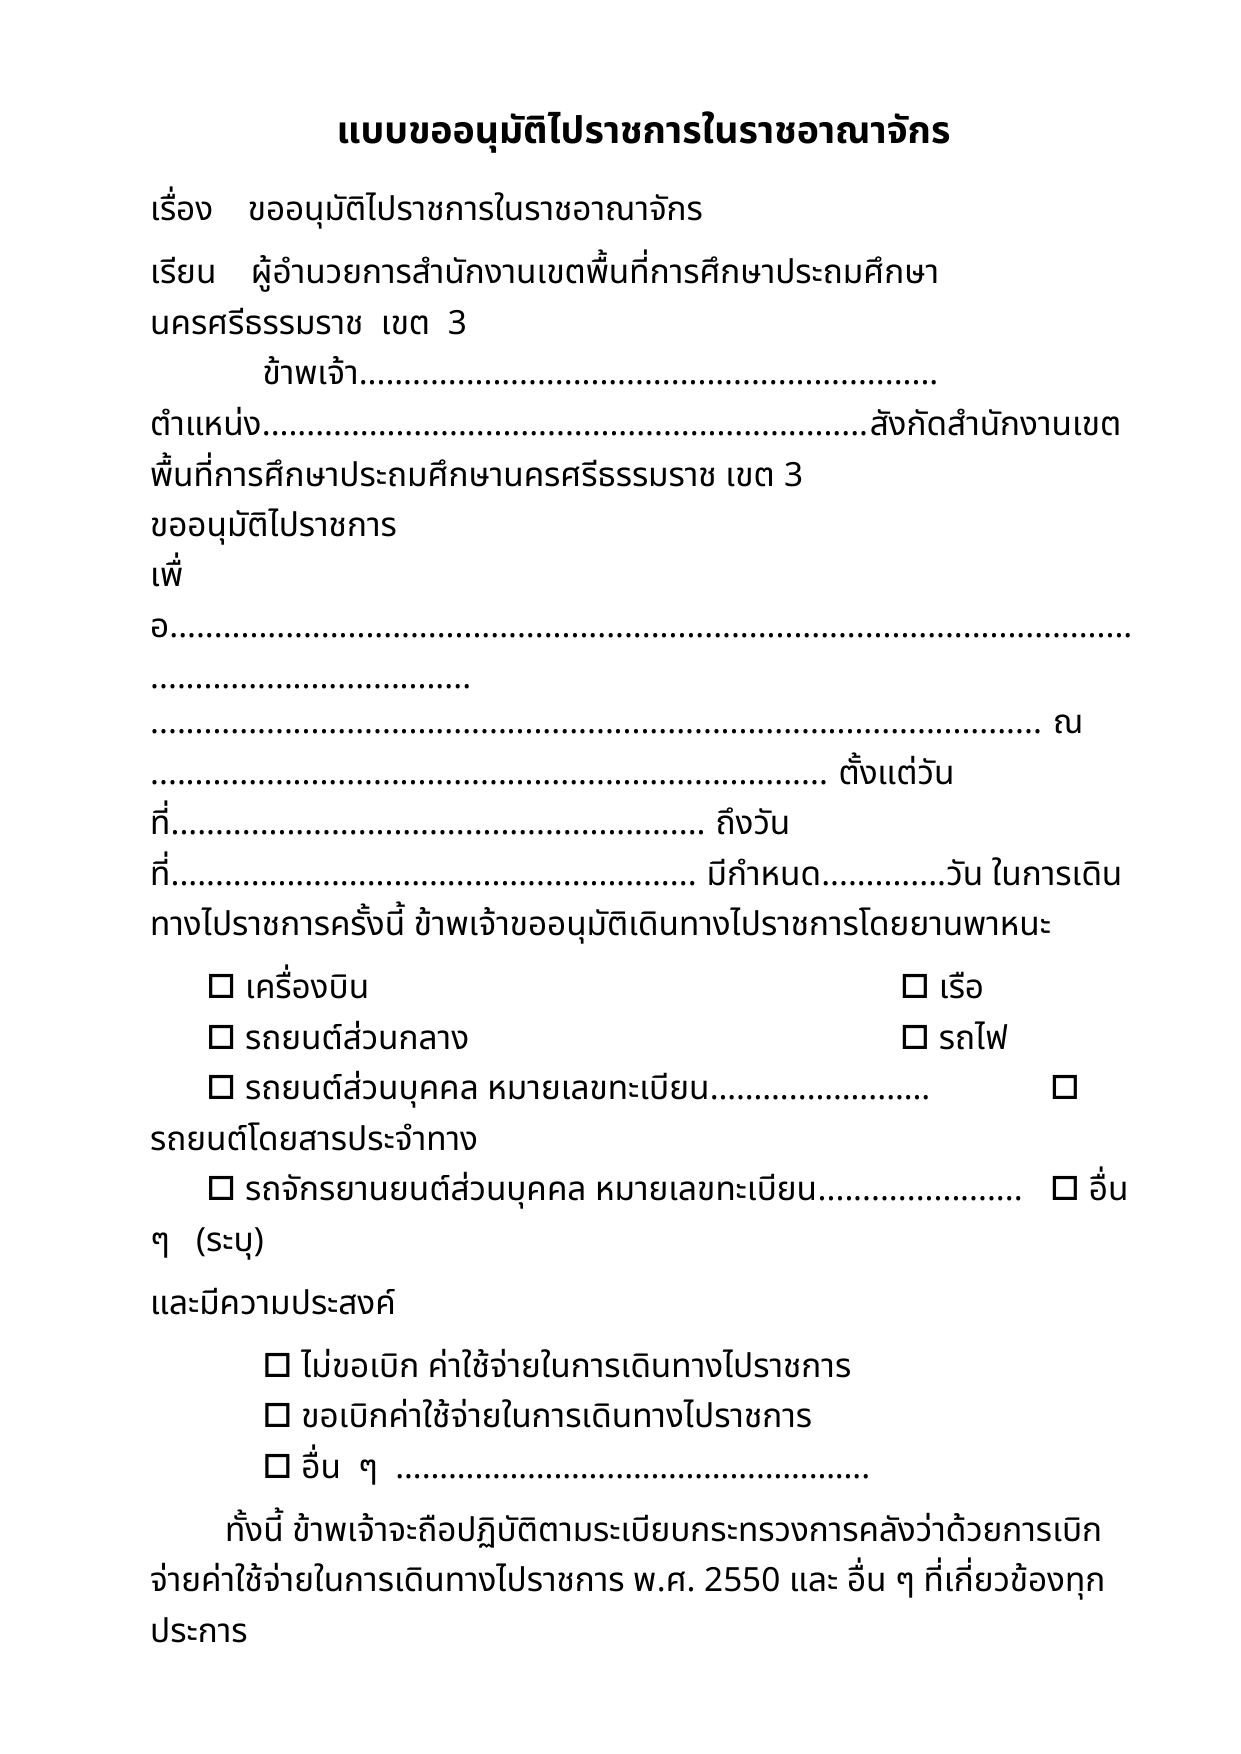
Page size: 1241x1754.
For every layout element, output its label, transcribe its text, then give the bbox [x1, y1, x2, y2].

text ขอเบิกค่าใช้จ่ายในการเดินทางไปราชการ [150, 1392, 1137, 1443]
text รถจักรยานยนต์ส่วนบุคคล หมายเลขทะเบียน....................... อื่น ๆ (ระบุ) [150, 1165, 1137, 1266]
text ทั้งนี้ ข้าพเจ้าจะถือปฏิบัติตามระเบียบกระทรวงการคลังว่าด้วยการเบิกจ่ายค่าใช้จ่ายในการเดินทางไปราชการ พ.ศ. 2550 และ อื่น ๆ ที่เกี่ยวข้องทุกประการ [150, 1506, 1137, 1657]
text อื่น ๆ ……………………..………………………. [150, 1443, 1137, 1493]
text ไม่ขอเบิก ค่าใช้จ่ายในการเดินทางไปราชการ [150, 1342, 1137, 1392]
subtitle และมีความประสงค์ [150, 1279, 1137, 1329]
text ขออนุมัติไปราชการเพื่อ................................................................................................................................................ [150, 501, 1137, 698]
text เครื่องบิน เรือ [150, 963, 1137, 1014]
text แบบขออนุมัติไปราชการในราชอาณาจักร [150, 103, 1137, 160]
text เรียน ผู้อำนวยการสำนักงานเขตพื้นที่การศึกษาประถมศึกษานครศรีธรรมราช เขต 3 [150, 248, 1137, 349]
text ข้าพเจ้า................................................................. ตำแหน่ง....................................................................สังกัดสำนักงานเขตพื้นที่การศึกษาประถมศึกษานครศรีธรรมราช เขต 3 [150, 349, 1137, 501]
text รถยนต์ส่วนกลาง รถไฟ [150, 1014, 1137, 1064]
text รถยนต์ส่วนบุคคล หมายเลขทะเบียน………..……...….. รถยนต์โดยสารประจำทาง [150, 1064, 1137, 1165]
text เรื่อง ขออนุมัติไปราชการในราชอาณาจักร [150, 185, 1137, 236]
text .................................................................................................... ณ ............................................................................ ตั้งแต่วันที่............................................................ ถึงวันที่........................................................... มีกำหนด..............วัน ในการเดินทางไปราชการครั้งนี้ ข้าพเจ้าขออนุมัติเดินทางไปราชการโดยยานพาหนะ [150, 698, 1137, 951]
